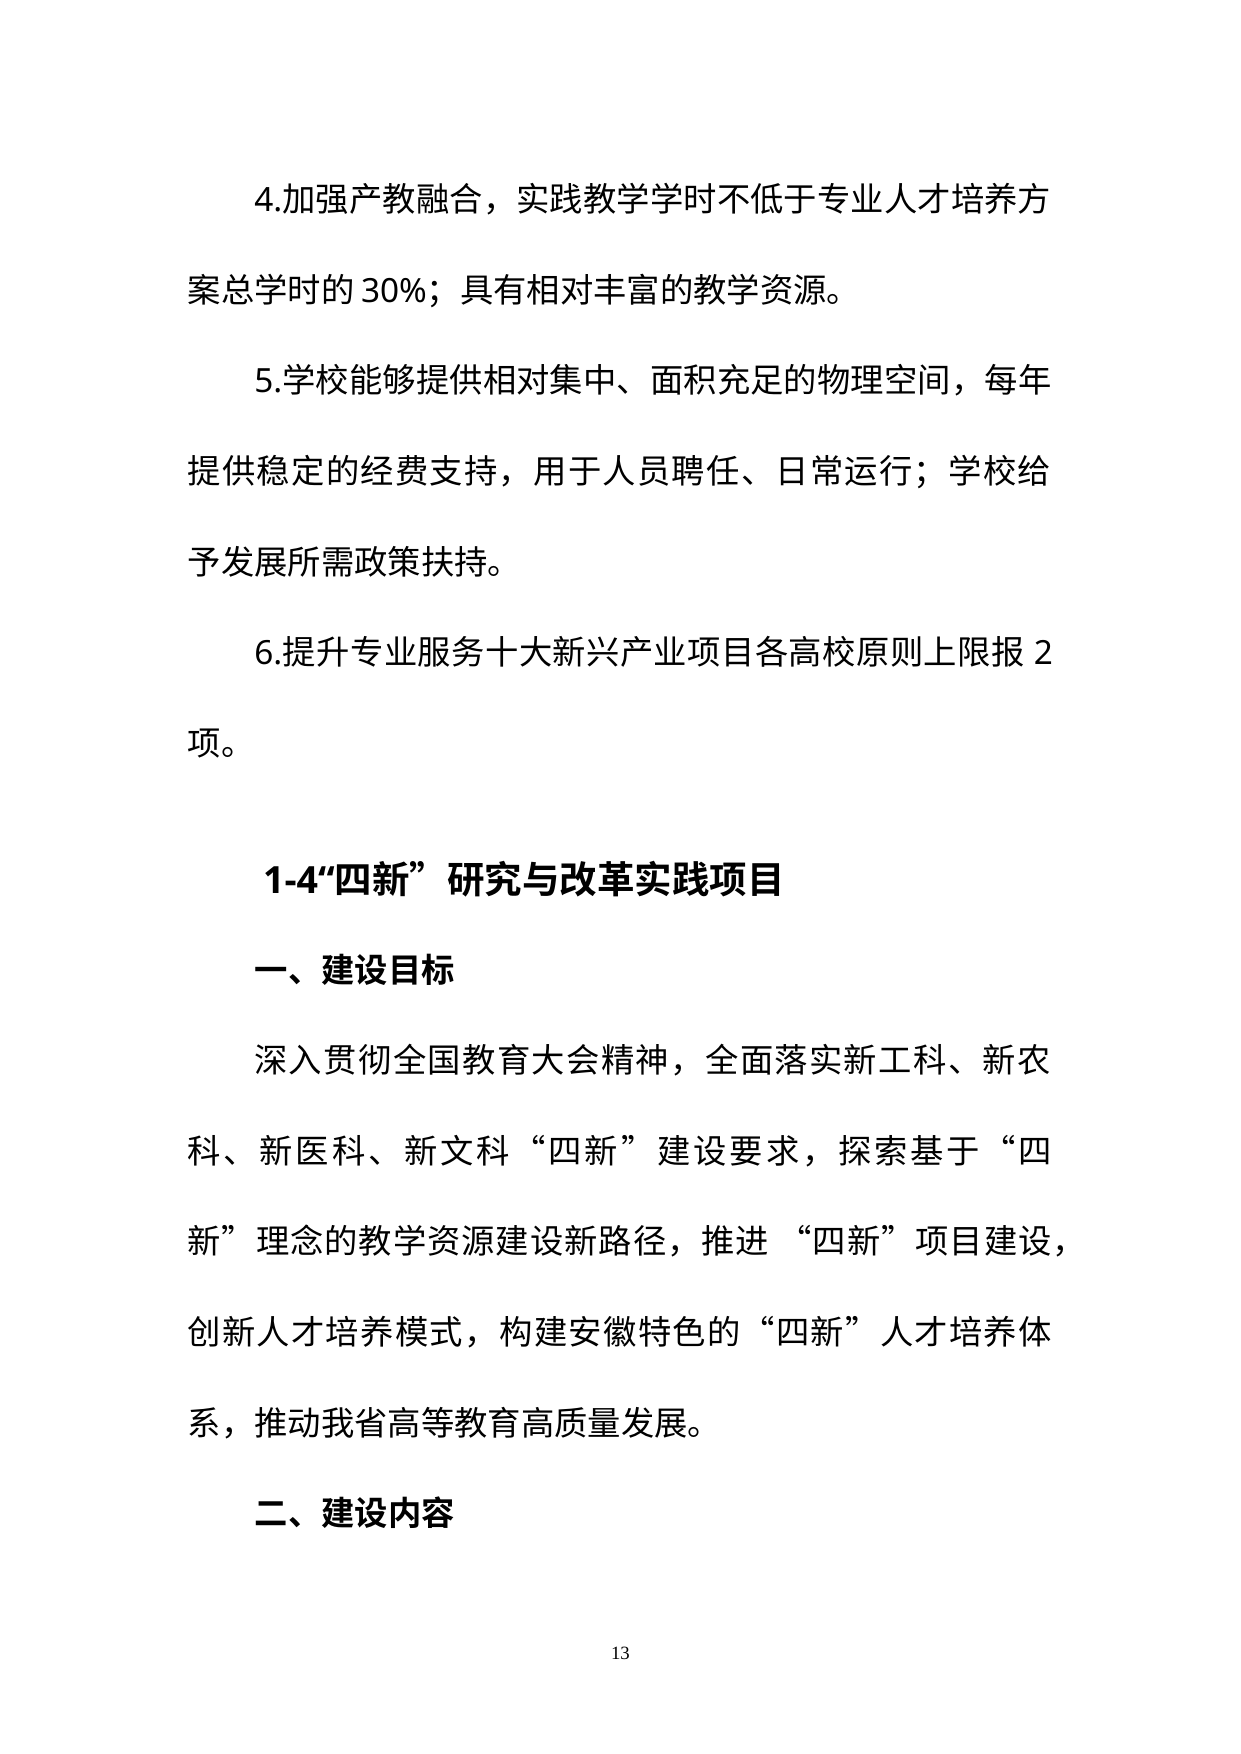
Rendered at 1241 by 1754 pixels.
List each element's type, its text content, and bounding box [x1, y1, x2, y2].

text 一、建设目标 [187, 922, 1053, 1013]
subtitle 1-4“四新”研究与改革实践项目 [187, 832, 1053, 922]
text 二、建设内容 [187, 1466, 1053, 1557]
text 6.提升专业服务十大新兴产业项目各高校原则上限报2项。 [187, 605, 1053, 786]
text 4.加强产教融合，实践教学学时不低于专业人才培养方案总学时的30%；具有相对丰富的教学资源。 [187, 152, 1053, 333]
text 深入贯彻全国教育大会精神，全面落实新工科、新农科、新医科、新文科“四新”建设要求，探索基于“四新”理念的教学资源建设新路径，推进 “四新”项目建设，创新人才培养模式，构建安徽特色的“四新”人才培养体系，推动我省高等教育高质量发展。 [187, 1013, 1053, 1466]
text 5.学校能够提供相对集中、面积充足的物理空间，每年提供稳定的经费支持，用于人员聘任、日常运行；学校给予发展所需政策扶持。 [187, 333, 1053, 605]
